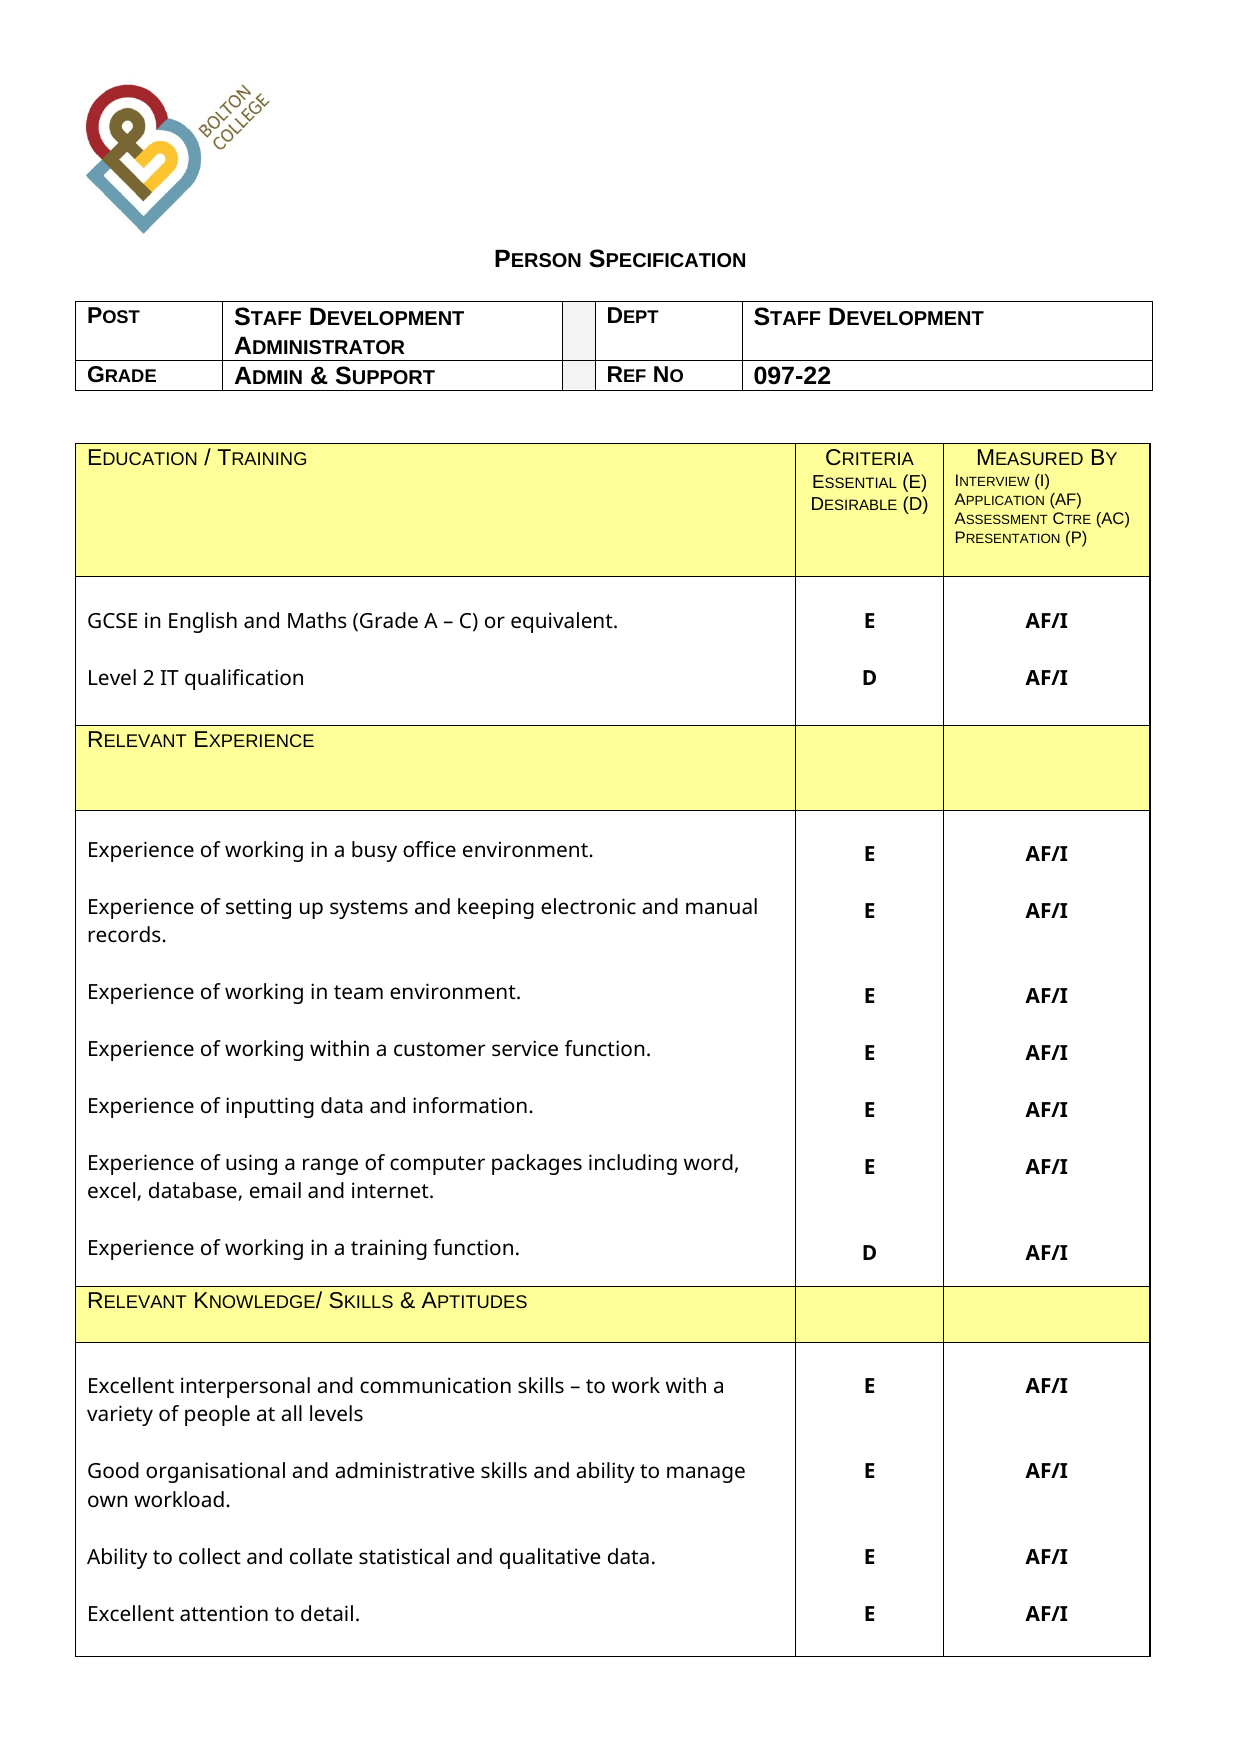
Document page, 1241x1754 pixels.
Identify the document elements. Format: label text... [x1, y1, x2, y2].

table_cell Ref No [596, 361, 742, 389]
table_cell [76, 1343, 795, 1656]
table_header Post [76, 302, 222, 360]
table_cell Admin & Support [223, 361, 562, 389]
table_cell [944, 726, 1149, 810]
table_header Education / Training [76, 444, 795, 576]
text Person Specification [75, 244, 1165, 272]
table_header Criteria Essential (E) Desirable (D) [796, 444, 943, 576]
table_cell AF/I AF/I AF/I AF/I AF/I AF/I AF/I [944, 811, 1149, 1286]
table_cell Grade [76, 361, 222, 389]
table_cell [796, 726, 943, 810]
picture [75, 75, 280, 244]
table_cell [944, 1287, 1149, 1342]
table_cell 097-22 [743, 361, 1152, 389]
table_cell AF/I AF/I [944, 577, 1149, 725]
table_cell E E E E E E D [796, 811, 943, 1286]
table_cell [944, 1343, 1149, 1656]
table_header Dept [596, 302, 742, 360]
table_cell [563, 361, 595, 389]
table_header Staff Development Administrator [223, 302, 562, 360]
table_cell GCSE in English and Maths (Grade A – C) or equivalent. Level 2 IT qualification [76, 577, 795, 725]
table_cell Experience of working in a busy office environment. Experience of setting up systems and keeping electronic and manual records. Experience of working in team environment. Experience of working within a customer service function. Experience of inputting data and information. Experience of using a range of computer packages including word, excel, database, email and internet. Experience of working in a training function. [76, 811, 795, 1286]
table_cell Relevant Experience [76, 726, 795, 810]
table_header Staff Development [743, 302, 1152, 360]
table_cell E D [796, 577, 943, 725]
table_cell E E E E E E E E E D [796, 1343, 943, 1656]
table_header [563, 302, 595, 360]
table_cell Relevant Knowledge/ Skills & Aptitudes [76, 1287, 795, 1342]
table_header Measured By Interview (I) Application (AF) Assessment Ctre (AC) Presentation (P) [944, 444, 1149, 576]
table_cell [796, 1287, 943, 1342]
